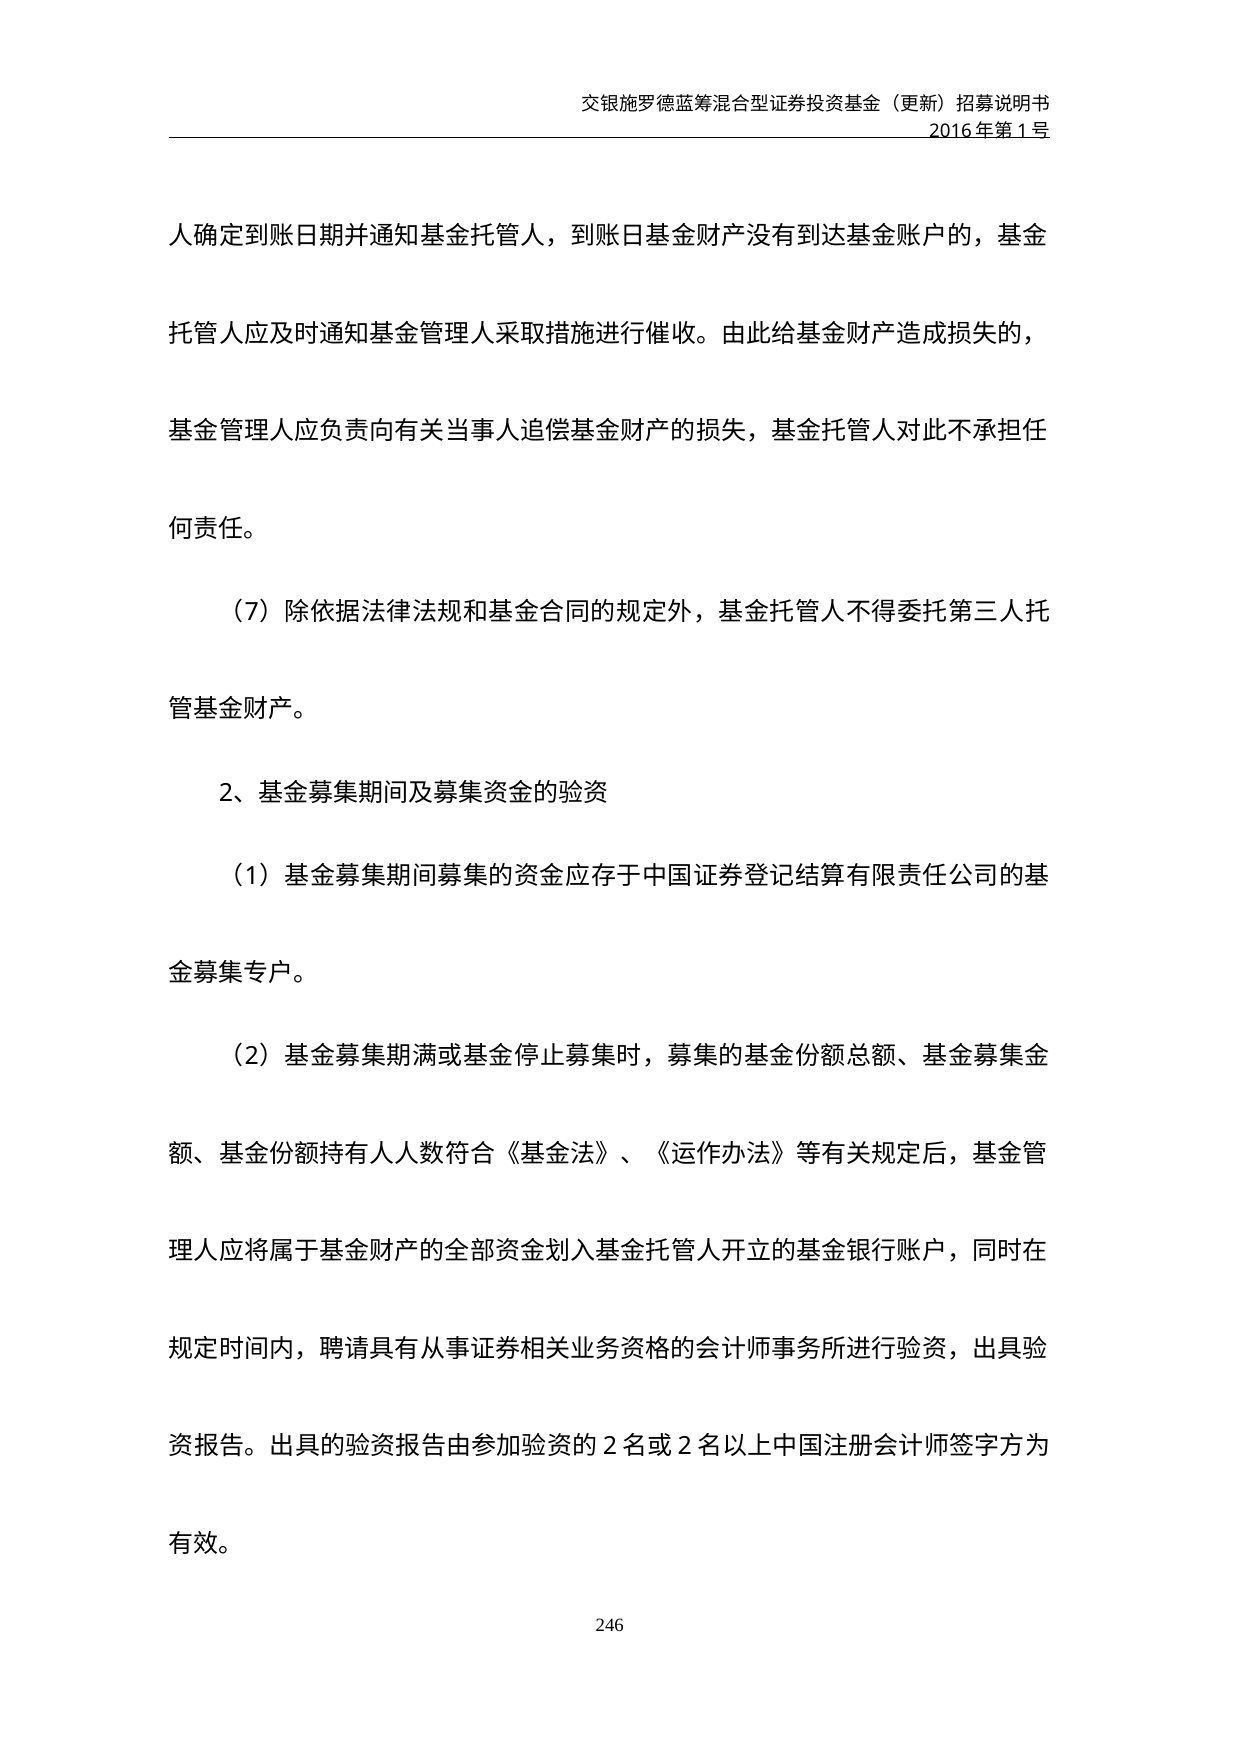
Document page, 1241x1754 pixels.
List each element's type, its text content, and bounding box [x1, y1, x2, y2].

text （1）基金募集期间募集的资金应存于中国证券登记结算有限责任公司的基金募集专户。 [169, 841, 1050, 1003]
text 2、基金募集期间及募集资金的验资 [169, 758, 1050, 823]
text （7）除依据法律法规和基金合同的规定外，基金托管人不得委托第三人托管基金财产。 [169, 577, 1050, 739]
text （2）基金募集期满或基金停止募集时，募集的基金份额总额、基金募集金额、基金份额持有人人数符合《基金法》、《运作办法》等有关规定后，基金管理人应将属于基金财产的全部资金划入基金托管人开立的基金银行账户，同时在规定时间内，聘请具有从事证券相关业务资格的会计师事务所进行验资，出具验资报告。出具的验资报告由参加验资的2名或2名以上中国注册会计师签字方为有效。 [169, 1021, 1050, 1574]
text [169, 201, 1050, 559]
